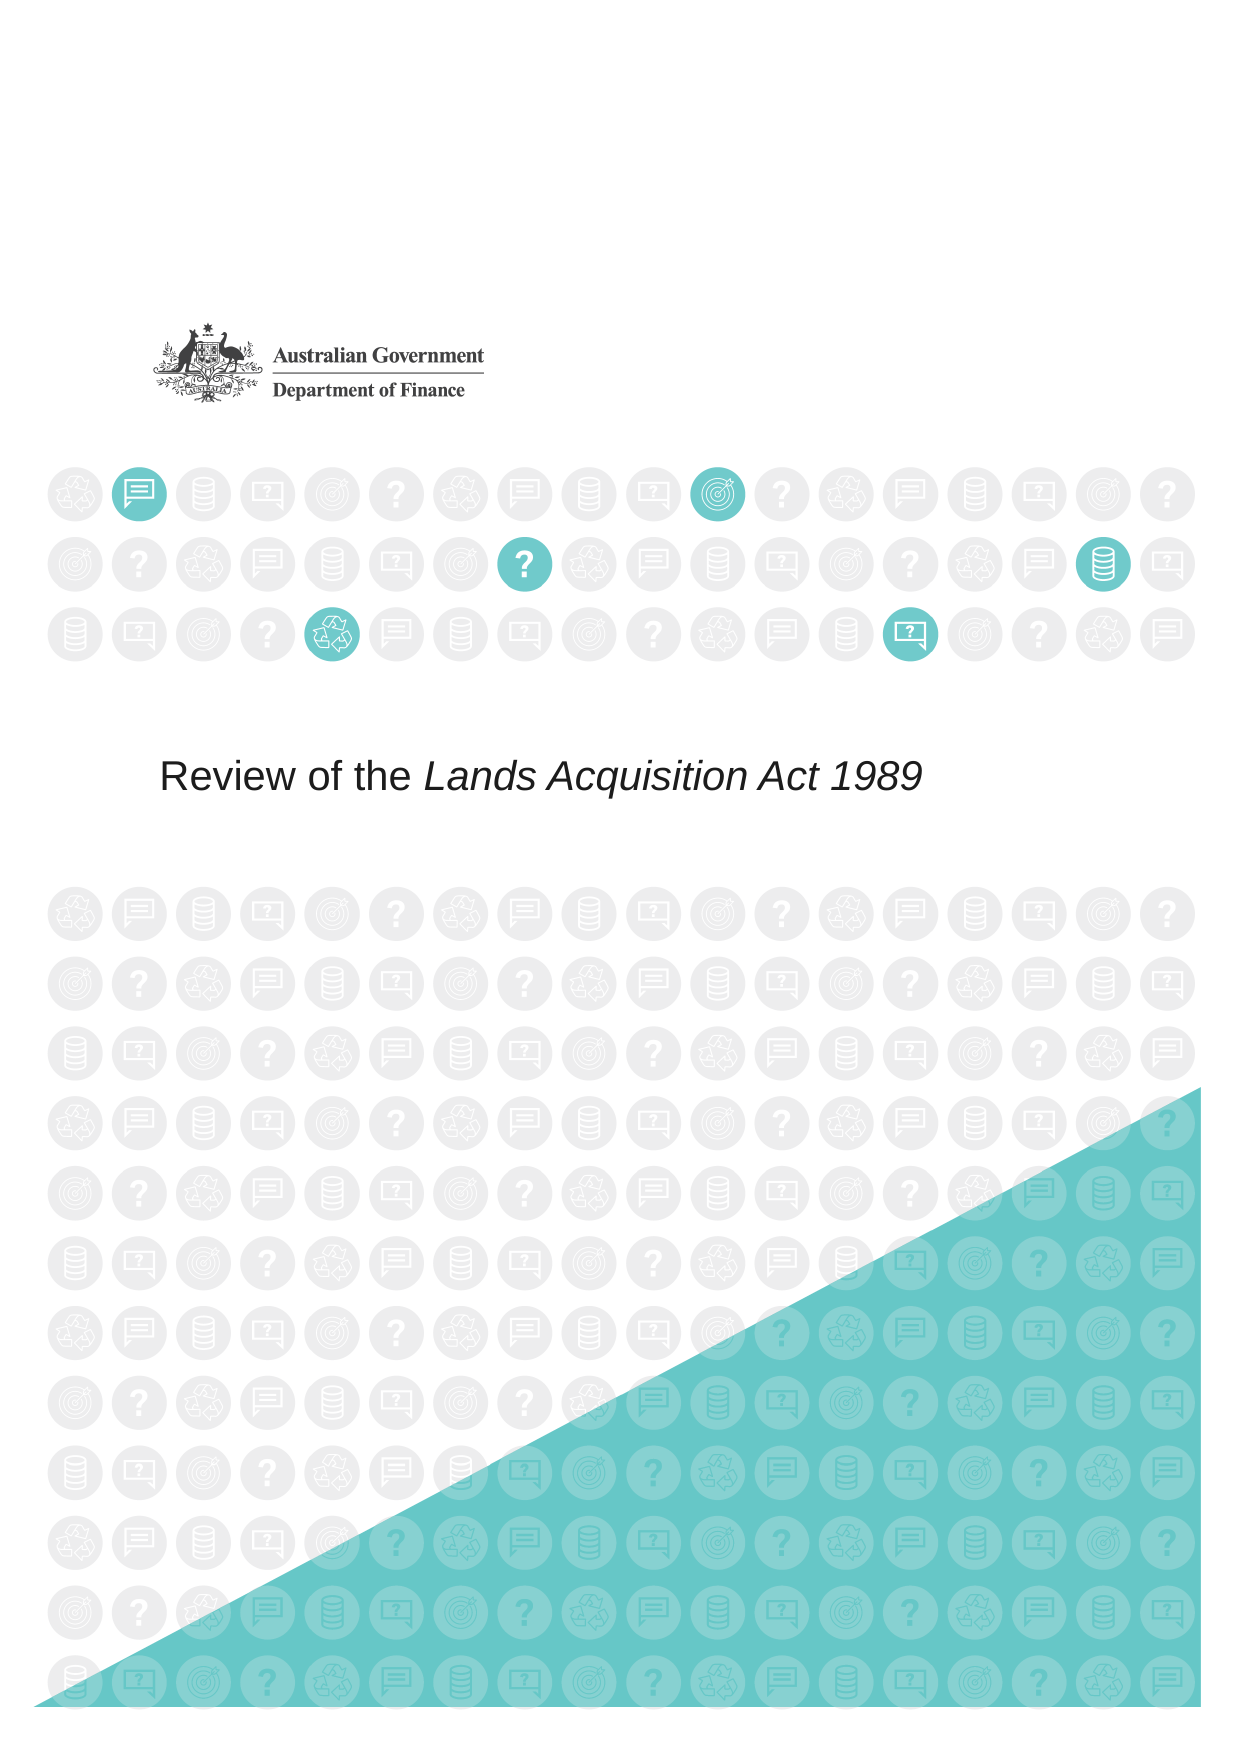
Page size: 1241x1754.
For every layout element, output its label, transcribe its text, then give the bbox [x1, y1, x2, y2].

title Review of the Lands Acquisition Act 1989 [148, 749, 1092, 799]
picture [0, 1, 1241, 1754]
